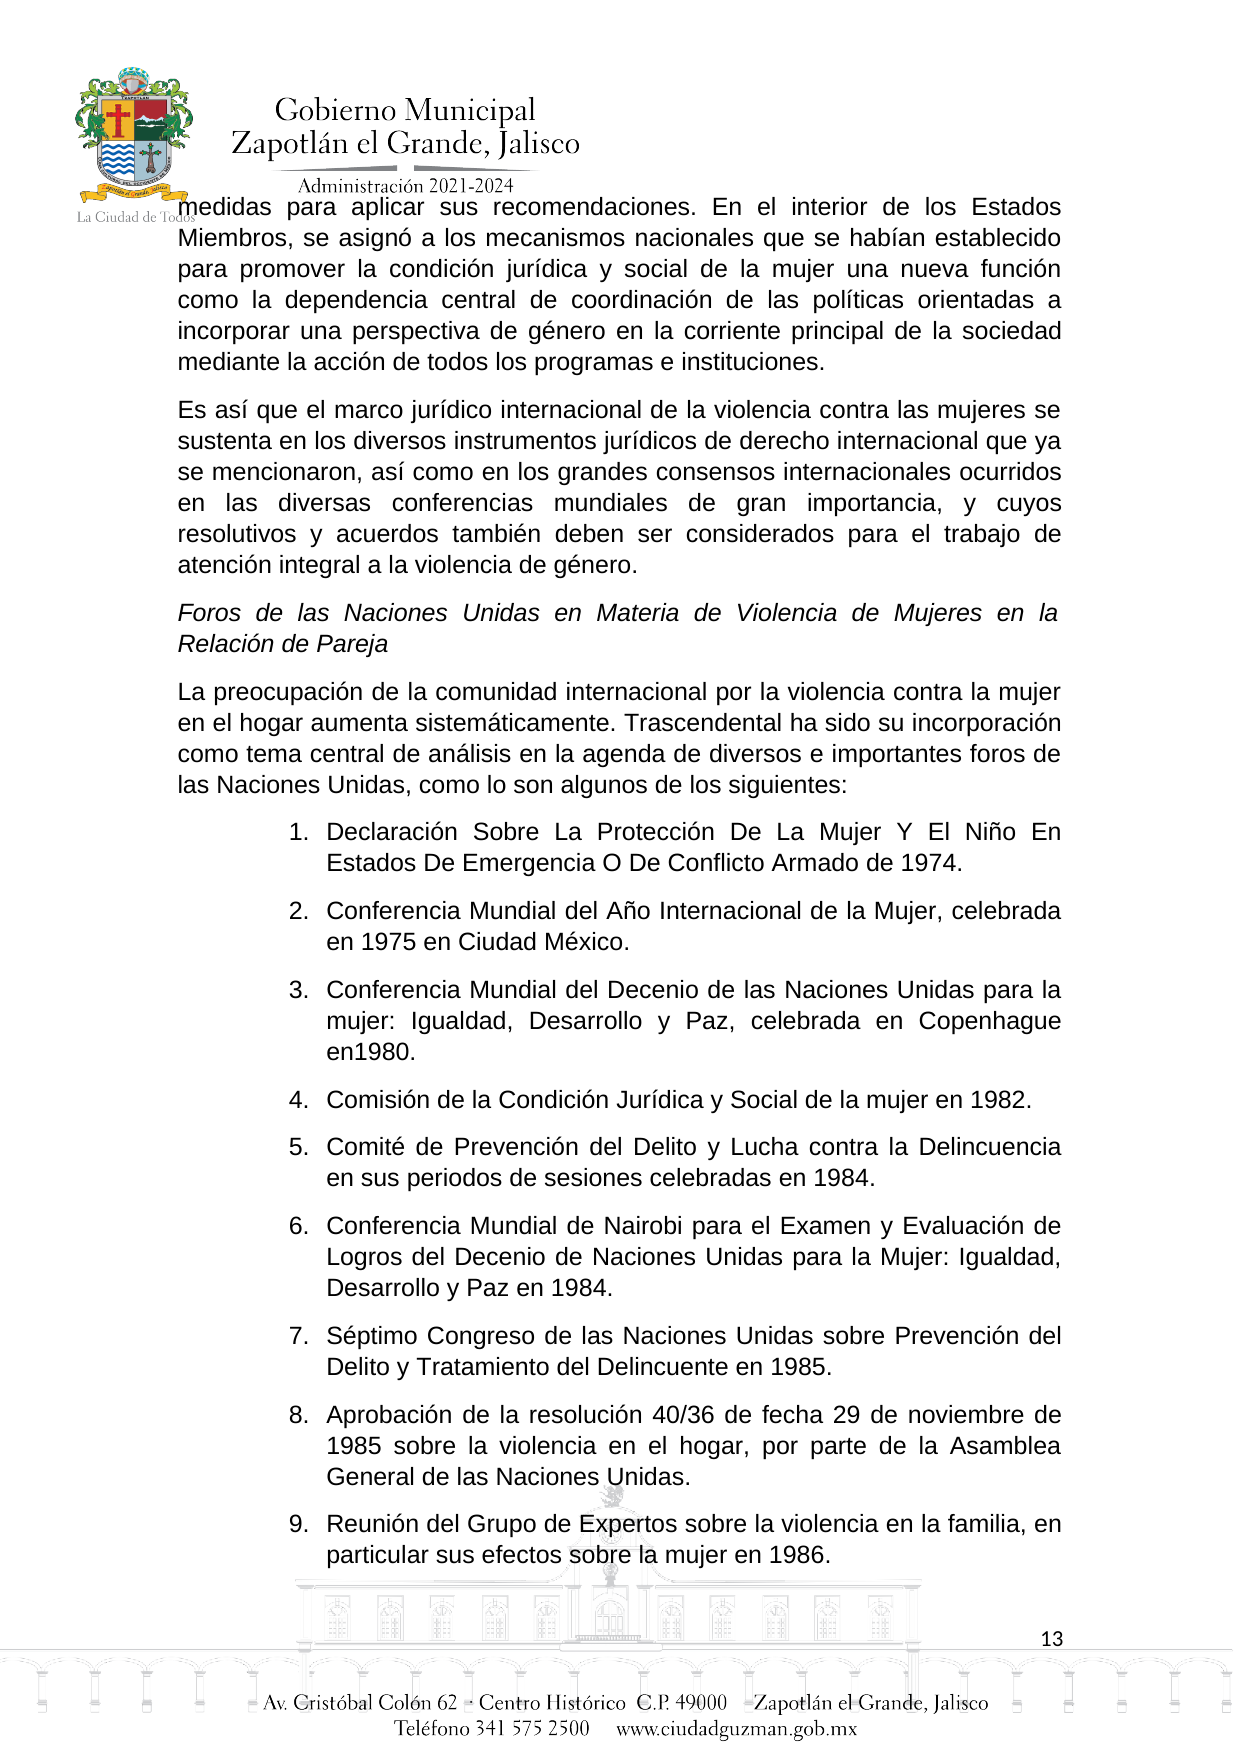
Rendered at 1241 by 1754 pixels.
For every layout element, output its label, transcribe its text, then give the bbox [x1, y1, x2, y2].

list Séptimo Congreso de las Naciones Unidas sobre Prevención del Delito y Tratamiento del Delincuente en 1985. [288, 1321, 1063, 1381]
list Conferencia Mundial del Año Internacional de la Mujer, celebrada en 1975 en Ciudad México. [288, 896, 1063, 956]
list Declaración Sobre La Protección De La Mujer Y El Niño En Estados De Emergencia O De Conflicto Armado de 1974. [288, 817, 1063, 877]
list Comisión de la Condición Jurídica y Social de la mujer en 1982. [288, 1085, 1063, 1113]
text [177, 192, 1063, 376]
picture [0, 1463, 1241, 1754]
text La preocupación de la comunidad internacional por la violencia contra la mujer en el hogar aumenta sistemáticamente. Trascendental ha sido su incorporación como tema central de análisis en la agenda de diversos e importantes foros de las Naciones Unidas, como lo son algunos de los siguientes: [177, 677, 1063, 798]
list Conferencia Mundial de Nairobi para el Examen y Evaluación de Logros del Decenio de Naciones Unidas para la Mujer: Igualdad, Desarrollo y Paz en 1984. [288, 1211, 1063, 1302]
picture [0, 20, 1241, 277]
list Conferencia Mundial del Decenio de las Naciones Unidas para la mujer: Igualdad, Desarrollo y Paz, celebrada en Copenhague en1980. [288, 975, 1063, 1066]
text Es así que el marco jurídico internacional de la violencia contra las mujeres se sustenta en los diversos instrumentos jurídicos de derecho internacional que ya se mencionaron, así como en los grandes consensos internacionales ocurridos en las diversas conferencias mundiales de gran importancia, y cuyos resolutivos y acuerdos también deben ser considerados para el trabajo de atención integral a la violencia de género. [177, 395, 1063, 579]
list Reunión del Grupo de Expertos sobre la violencia en la familia, en particular sus efectos sobre la mujer en 1986. [288, 1509, 1063, 1569]
text Foros de las Naciones Unidas en Materia de Violencia de Mujeres en la Relación de Pareja [177, 598, 1063, 658]
list Comité de Prevención del Delito y Lucha contra la Delincuencia en sus periodos de sesiones celebradas en 1984. [288, 1132, 1063, 1192]
list Aprobación de la resolución 40/36 de fecha 29 de noviembre de 1985 sobre la violencia en el hogar, por parte de la Asamblea General de las Naciones Unidas. [288, 1400, 1063, 1491]
